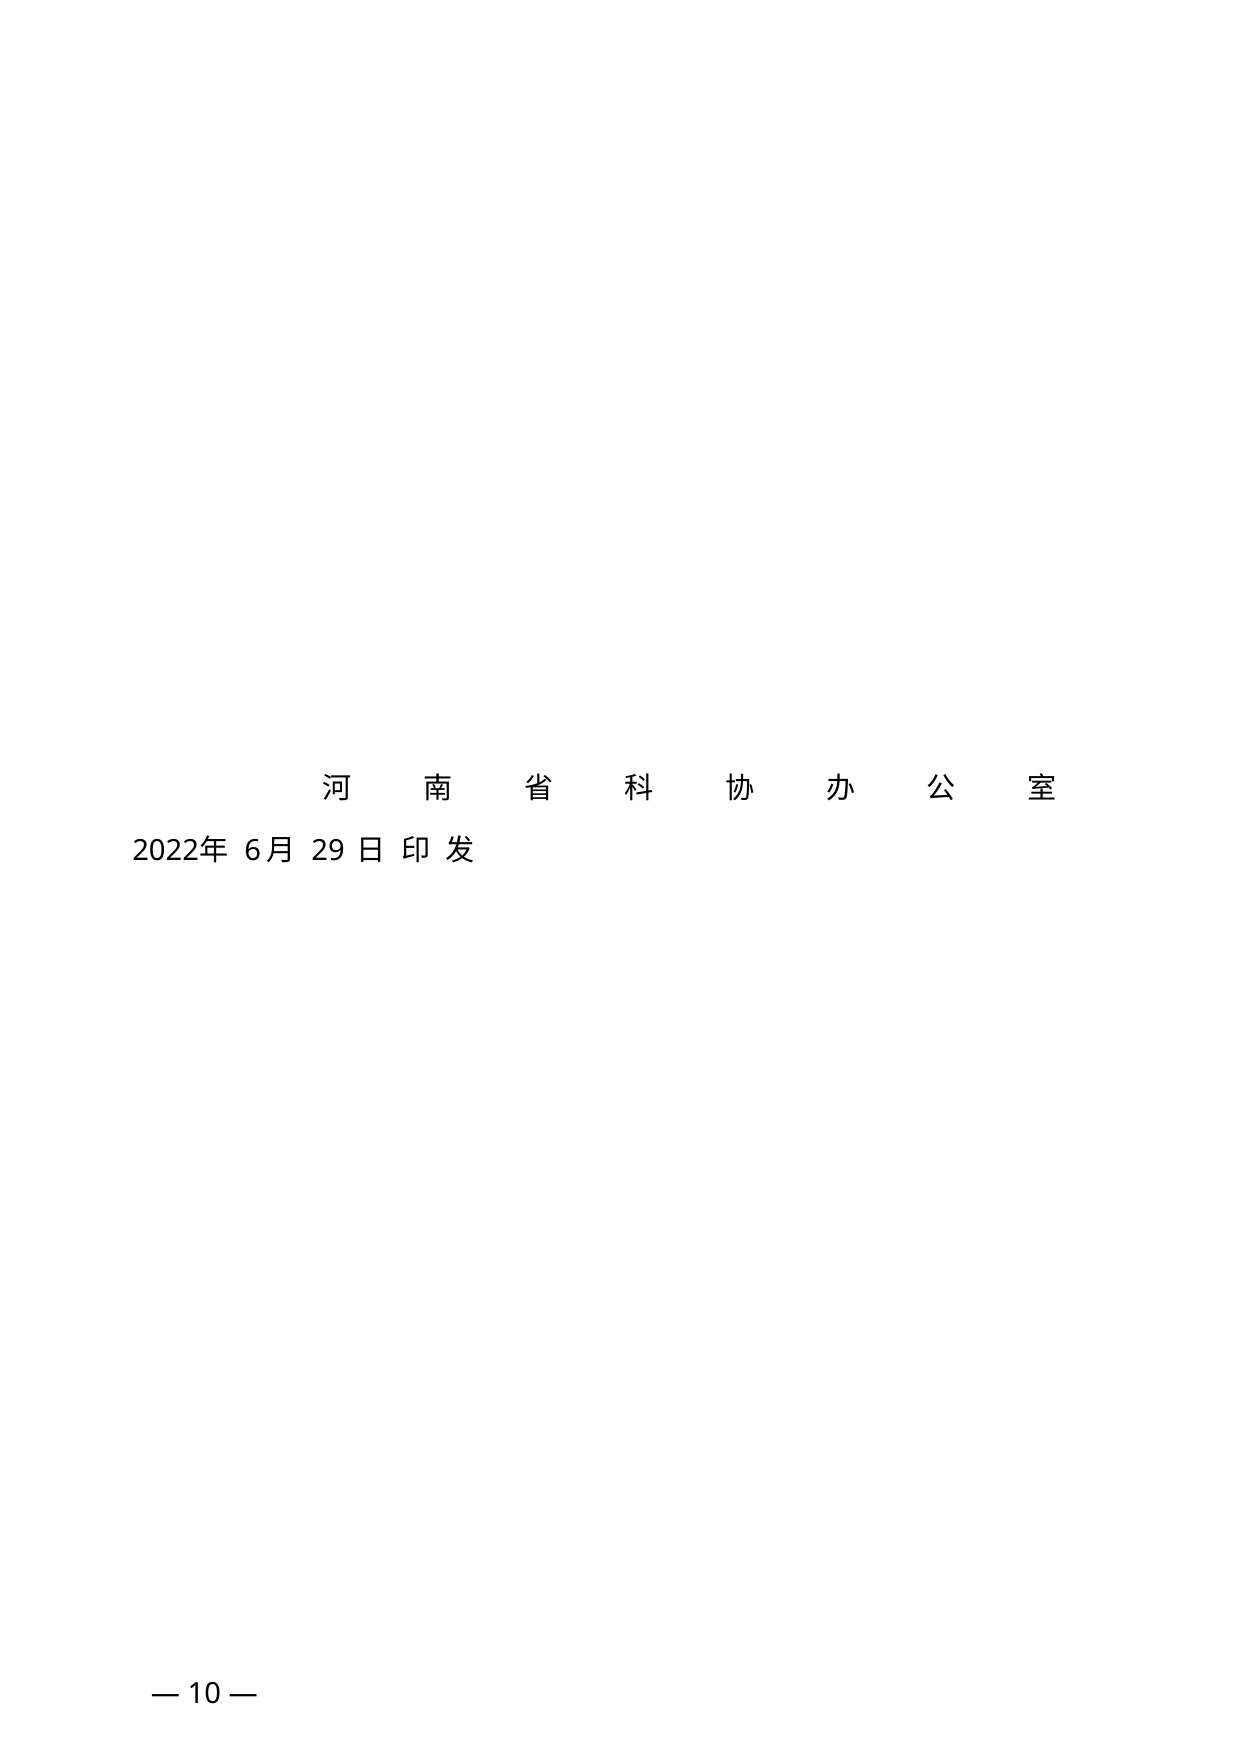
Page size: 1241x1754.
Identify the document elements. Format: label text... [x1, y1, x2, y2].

text 河南省科协办公室 2022年6月29日印发 [132, 755, 1073, 879]
